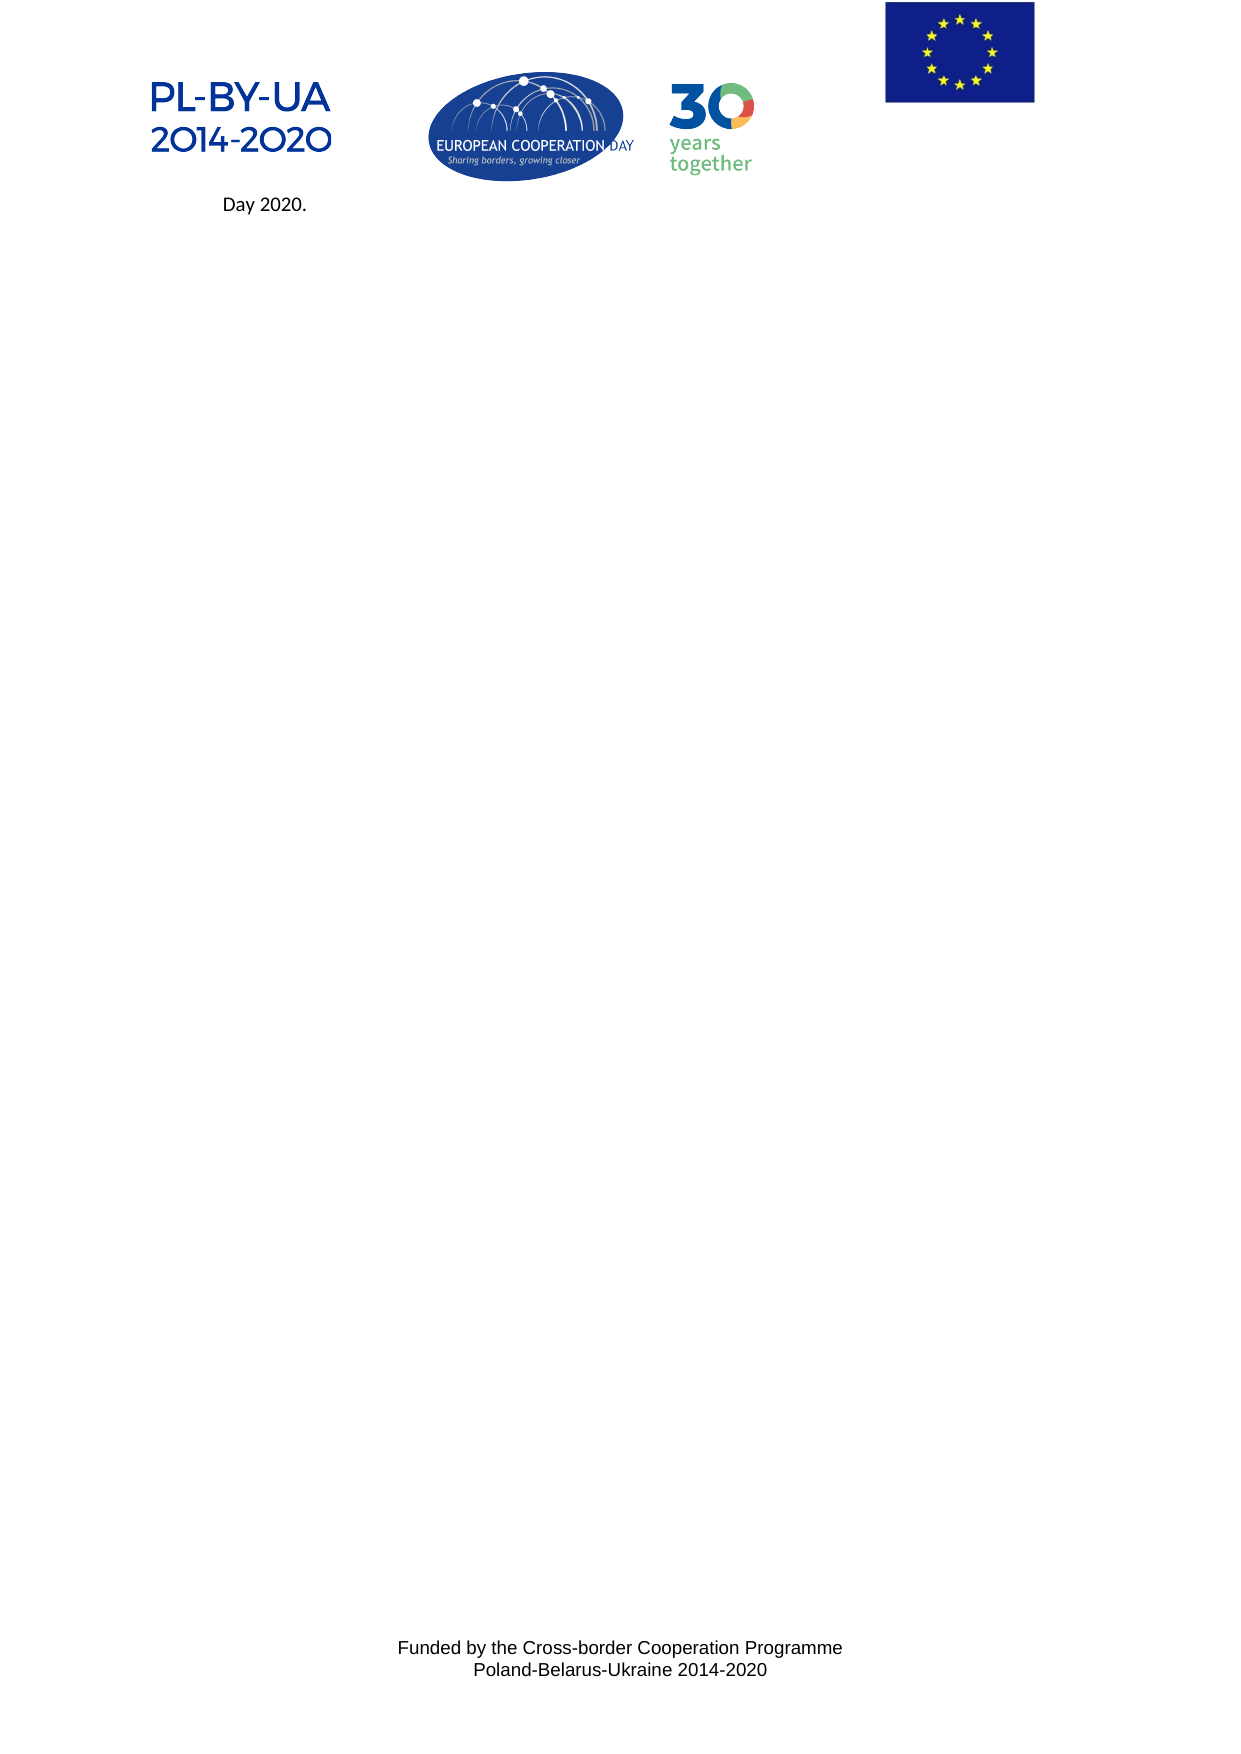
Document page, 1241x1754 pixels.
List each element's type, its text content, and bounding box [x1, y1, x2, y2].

picture [882, 0, 1037, 105]
picture [414, 62, 774, 148]
picture [151, 82, 332, 152]
